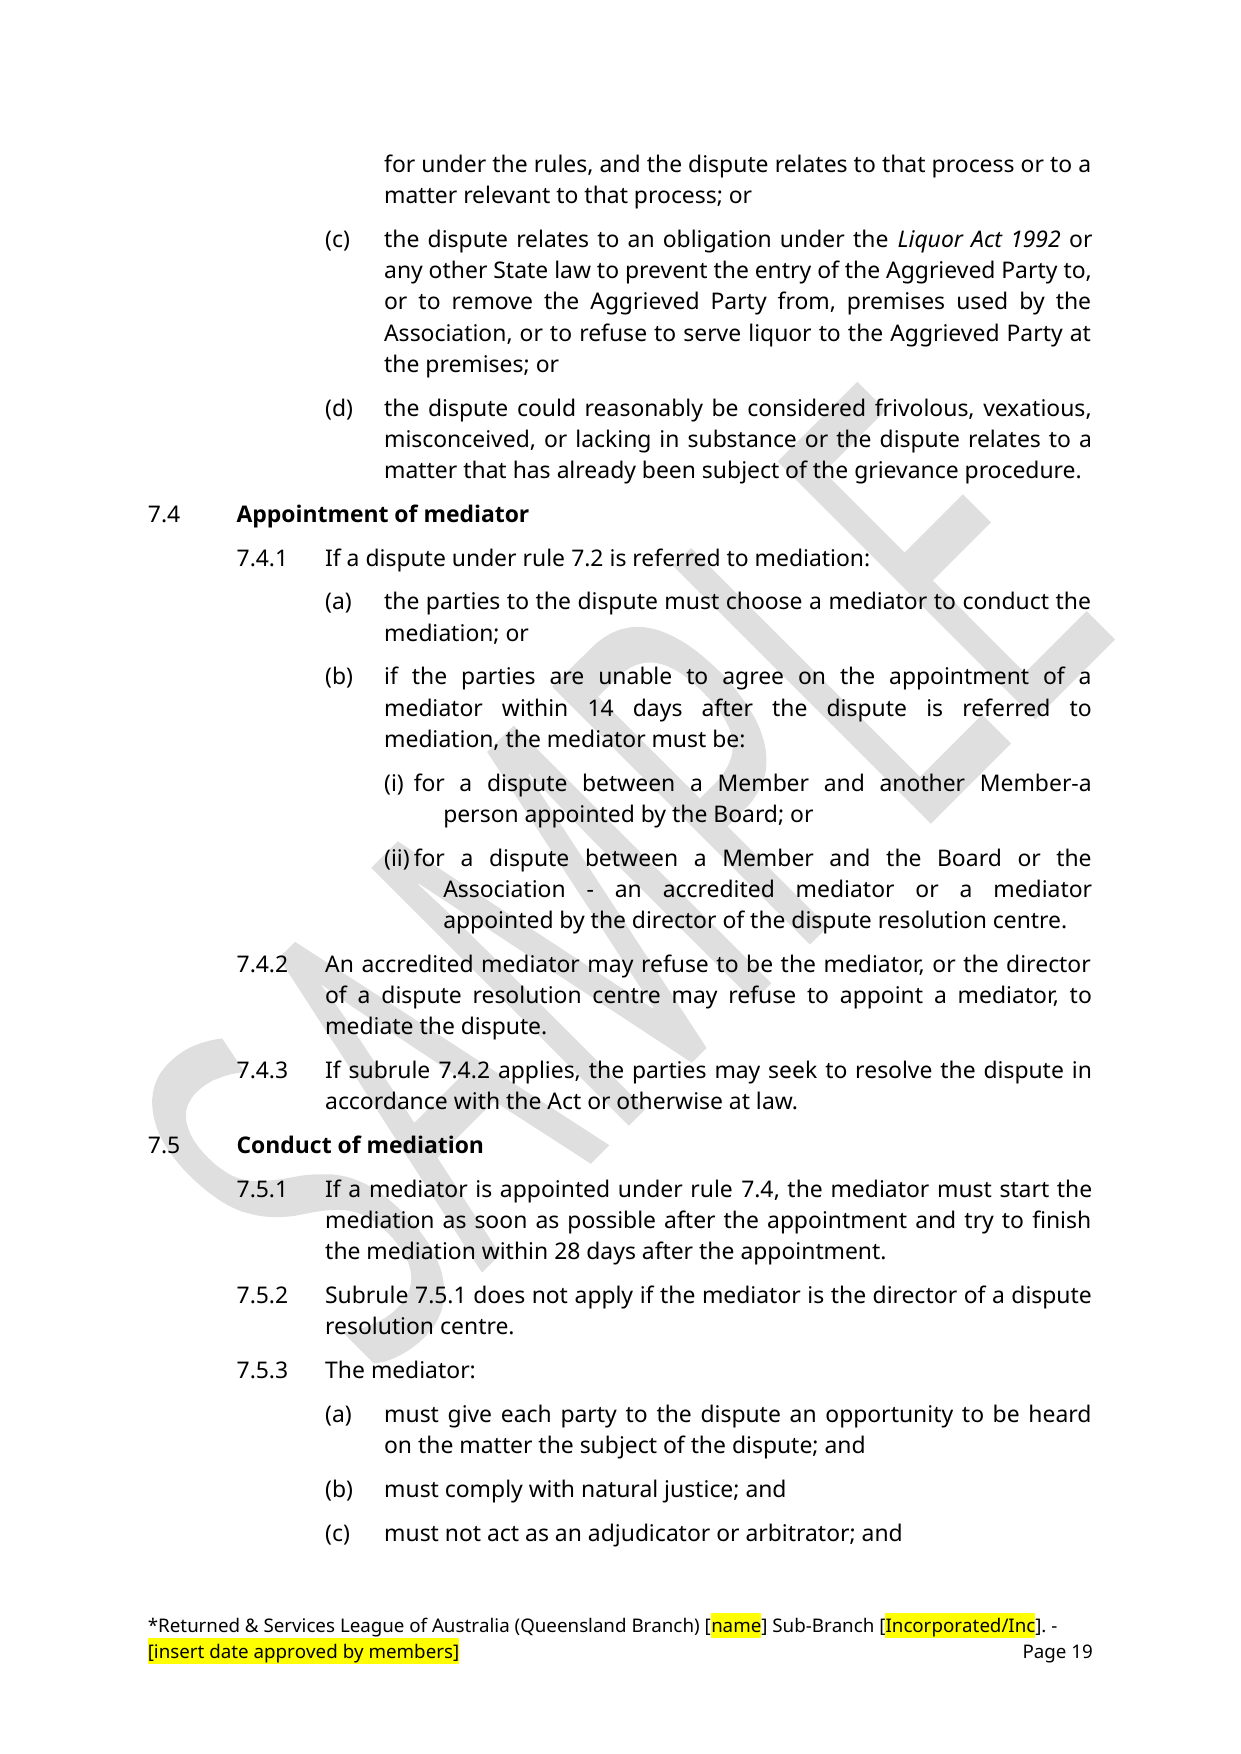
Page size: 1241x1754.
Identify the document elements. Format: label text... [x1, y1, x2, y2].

text The mediator: [236, 1354, 1092, 1385]
text Subrule 7.5.1 does not apply if the mediator is the director of a dispute resolution centre. [236, 1279, 1092, 1341]
text Conduct of mediation [148, 1129, 1092, 1160]
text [325, 148, 1092, 210]
text Appointment of mediator [148, 498, 1092, 529]
text if the parties are unable to agree on the appointment of a mediator within 14 days after the dispute is referred to mediation, the mediator must be: [325, 660, 1092, 754]
list for a dispute between a Member and another Member-a person appointed by the Board; or [384, 766, 1092, 829]
text If a mediator is appointed under rule 7.4, the mediator must start the mediation as soon as possible after the appointment and try to finish the mediation within 28 days after the appointment. [236, 1173, 1092, 1266]
text must not act as an adjudicator or arbitrator; and [325, 1516, 1092, 1548]
text If a dispute under rule 7.2 is referred to mediation: [236, 541, 1092, 573]
text the dispute relates to an obligation under the Liquor Act 1992 or any other State law to prevent the entry of the Aggrieved Party to, or to remove the Aggrieved Party from, premises used by the Association, or to refuse to serve liquor to the Aggrieved Party at the premises; or [325, 223, 1092, 379]
text the dispute could reasonably be considered frivolous, vexatious, misconceived, or lacking in substance or the dispute relates to a matter that has already been subject of the grievance procedure. [325, 391, 1092, 485]
text the parties to the dispute must choose a mediator to conduct the mediation; or [325, 585, 1092, 648]
text If subrule 7.4.2 applies, the parties may seek to resolve the dispute in accordance with the Act or otherwise at law. [236, 1054, 1092, 1116]
list for a dispute between a Member and the Board or the Association - an accredited mediator or a mediator appointed by the director of the dispute resolution centre. [384, 841, 1092, 935]
text An accredited mediator may refuse to be the mediator, or the director of a dispute resolution centre may refuse to appoint a mediator, to mediate the dispute. [236, 948, 1092, 1041]
text must comply with natural justice; and [325, 1473, 1092, 1504]
text must give each party to the dispute an opportunity to be heard on the matter the subject of the dispute; and [325, 1398, 1092, 1460]
